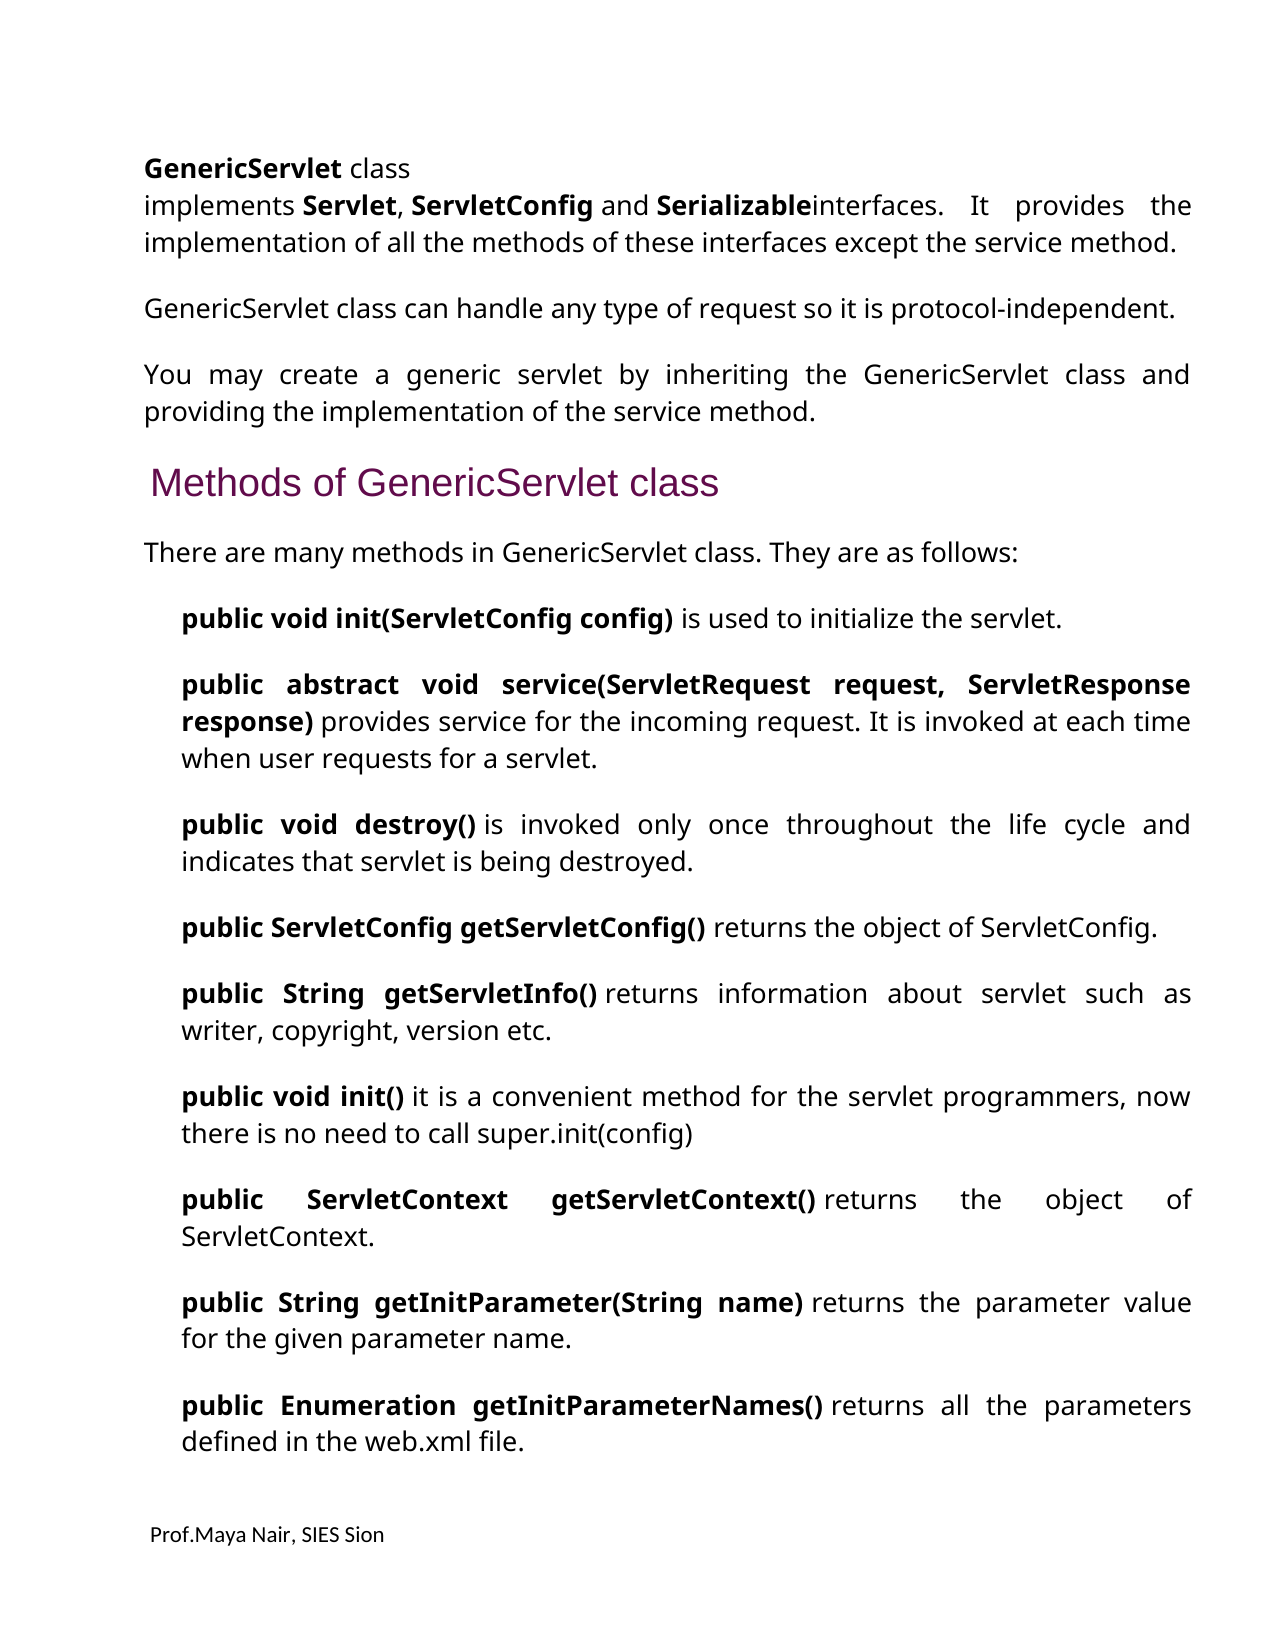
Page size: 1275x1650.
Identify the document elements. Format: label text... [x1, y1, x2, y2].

text public String getInitParameter(String name) returns the parameter value for the given parameter name. [181, 1283, 1192, 1357]
text You may create a generic servlet by inheriting the GenericServlet class and providing the implementation of the service method. [144, 356, 1192, 429]
text There are many methods in GenericServlet class. They are as follows: [144, 533, 1192, 570]
text GenericServlet class implements Servlet, ServletConfig and Serializableinterfaces. It provides the implementation of all the methods of these interfaces except the service method. [144, 150, 1192, 261]
text public Enumeration getInitParameterNames() returns all the parameters defined in the web.xml file. [181, 1386, 1192, 1460]
text public ServletContext getServletContext() returns the object of ServletContext. [181, 1180, 1192, 1254]
text public void init() it is a convenient method for the servlet programmers, now there is no need to call super.init(config) [181, 1077, 1192, 1151]
text public void init(ServletConfig config) is used to initialize the servlet. [181, 599, 1192, 636]
text public void destroy() is invoked only once throughout the life cycle and indicates that servlet is being destroyed. [181, 805, 1192, 879]
subtitle Methods of GenericServlet class [150, 459, 1192, 504]
text public ServletConfig getServletConfig() returns the object of ServletConfig. [181, 908, 1192, 945]
text public String getServletInfo() returns information about servlet such as writer, copyright, version etc. [181, 974, 1192, 1048]
text GenericServlet class can handle any type of request so it is protocol-independent. [144, 290, 1192, 327]
text public abstract void service(ServletRequest request, ServletResponse response) provides service for the incoming request. It is invoked at each time when user requests for a servlet. [181, 666, 1192, 776]
